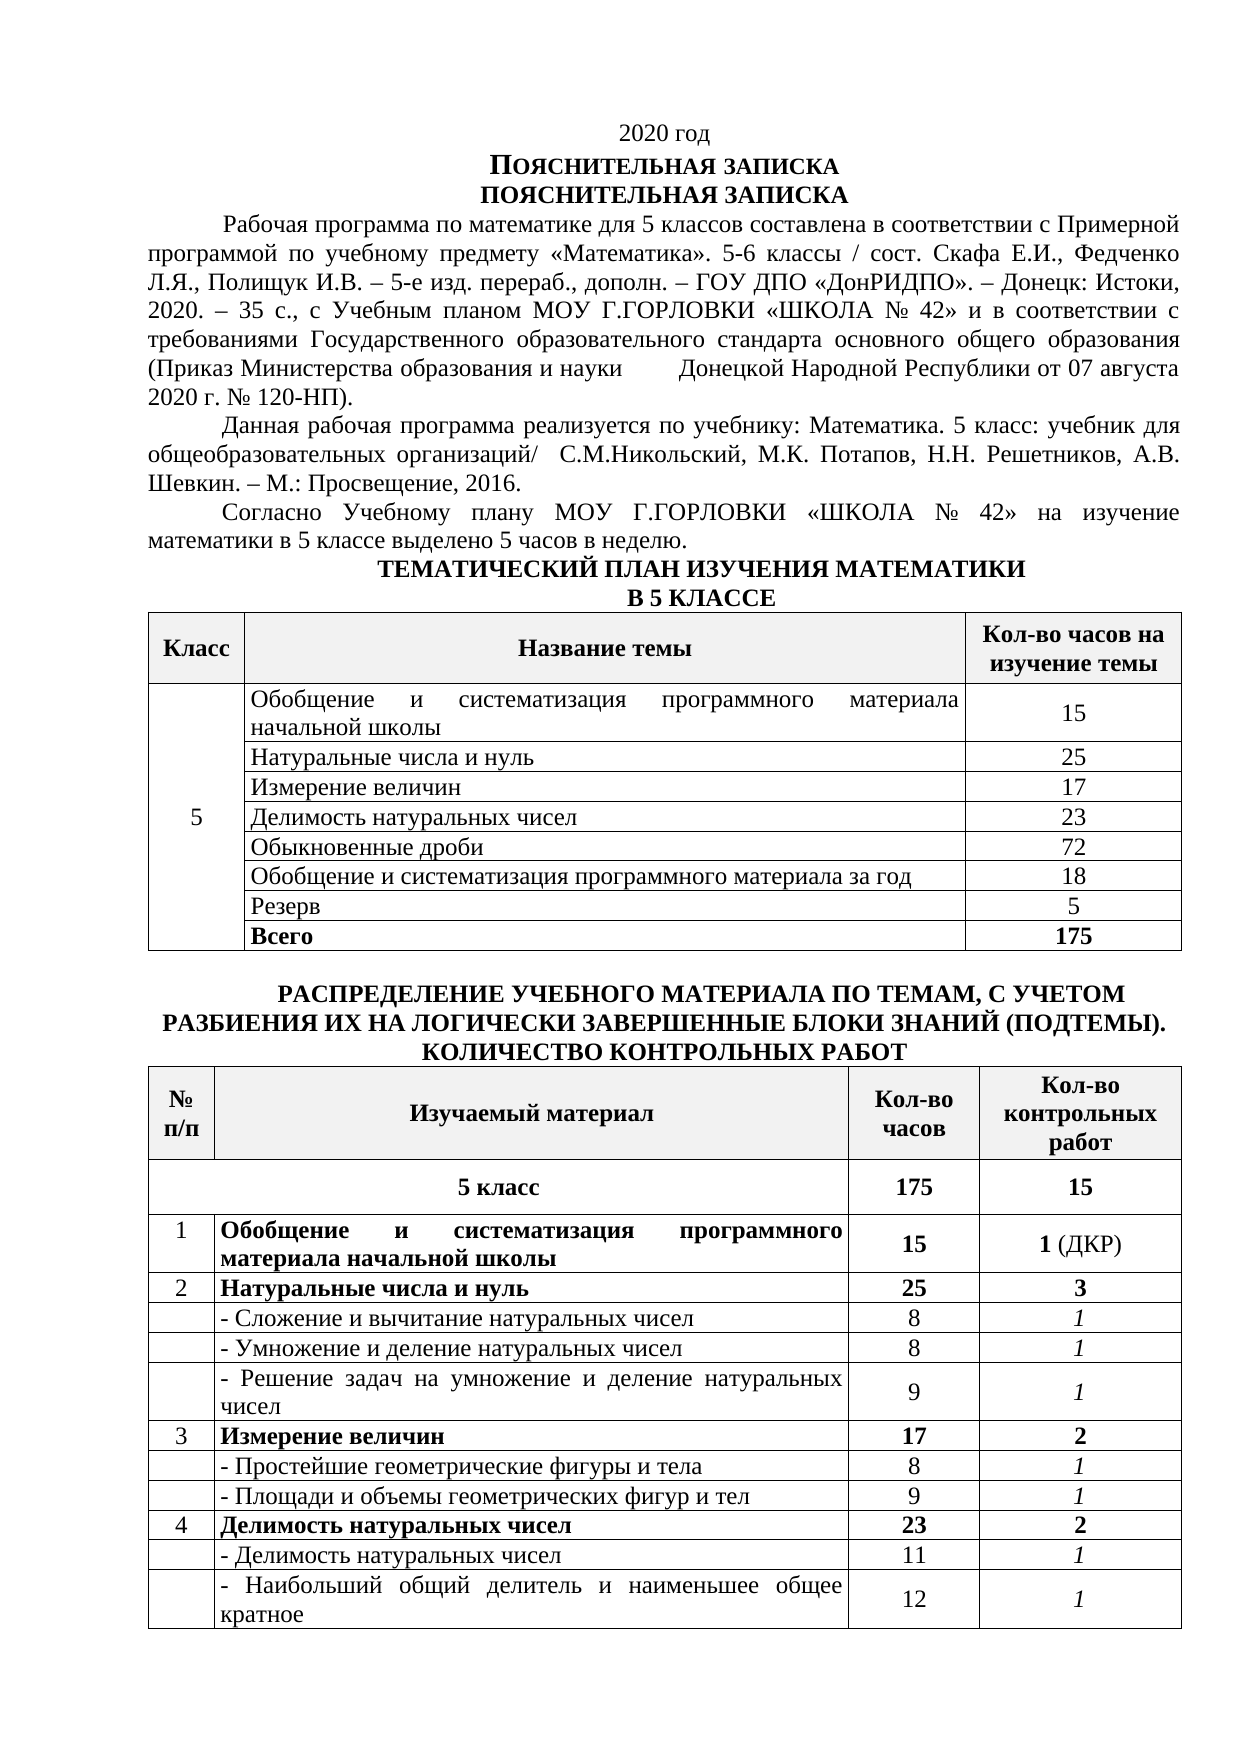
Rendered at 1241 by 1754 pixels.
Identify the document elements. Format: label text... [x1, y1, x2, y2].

table_cell 1 [980, 1481, 1181, 1509]
table_cell 8 [849, 1303, 979, 1332]
table_cell 17 [849, 1421, 979, 1450]
table_cell 175 [849, 1160, 979, 1214]
table_cell [149, 1303, 214, 1332]
table_cell 12 [849, 1570, 979, 1628]
table_cell 72 [966, 832, 1181, 860]
text ПОЯСНИТЕЛЬНАЯ ЗАПИСКА [148, 180, 1181, 209]
table_cell 11 [849, 1540, 979, 1569]
table_cell - Площади и объемы геометрических фигур и тел [215, 1481, 848, 1509]
table_cell 1 [980, 1570, 1181, 1628]
table_cell 8 [849, 1451, 979, 1480]
table_header № п/п [149, 1067, 214, 1159]
table_cell 1 [980, 1333, 1181, 1362]
table_cell 1 (ДКР) [980, 1215, 1181, 1272]
table_cell 3 [980, 1273, 1181, 1302]
table_cell Натуральные числа и нуль [215, 1273, 848, 1302]
table_cell [149, 1570, 214, 1628]
text ТЕМАТИЧЕСКИЙ ПЛАН ИЗУЧЕНИЯ МАТЕМАТИКИ [148, 554, 1181, 583]
table_cell Измерение величин [215, 1421, 848, 1450]
table_cell 4 [149, 1511, 214, 1539]
table_cell - Делимость натуральных чисел [215, 1540, 848, 1569]
table_cell Обобщение и систематизация программного материала начальной школы [215, 1215, 848, 1272]
table_header Изучаемый материал [215, 1067, 848, 1159]
table_header Кол-во контрольных работ [980, 1067, 1181, 1159]
table_cell Делимость натуральных чисел [245, 802, 965, 831]
table_cell 3 [149, 1421, 214, 1450]
text В 5 КЛАССЕ [148, 583, 1181, 612]
table_cell 23 [849, 1511, 979, 1539]
table_cell 15 [849, 1215, 979, 1272]
table_cell 5 [149, 684, 244, 950]
table_cell [149, 1540, 214, 1569]
table_header Кол-во часов на изучение темы [966, 613, 1181, 683]
table_cell [149, 1333, 214, 1362]
text Данная рабочая программа реализуется по учебнику: Математика. 5 класс: учебник для общеобразовательных организаций/ С.М.Никольский, М.К. Потапов, Н.Н. Решетников, А.В. Шевкин. – М.: Просвещение, 2016. [148, 410, 1181, 497]
table_cell - Умножение и деление натуральных чисел [215, 1333, 848, 1362]
table_cell 2 [980, 1421, 1181, 1450]
table_cell Обыкновенные дроби [245, 832, 965, 860]
table_cell 2 [980, 1511, 1181, 1539]
table_cell Обобщение и систематизация программного материала начальной школы [245, 684, 965, 741]
table_cell 175 [966, 921, 1181, 950]
table_cell 8 [849, 1333, 979, 1362]
text РАСПРЕДЕЛЕНИЕ УЧЕБНОГО МАТЕРИАЛА ПО ТЕМАМ, С УЧЕТОМ РАЗБИЕНИЯ ИХ НА ЛОГИЧЕСКИ ЗАВЕРШЕННЫЕ БЛОКИ ЗНАНИЙ (ПОДТЕМЫ). КОЛИЧЕСТВО КОНТРОЛЬНЫХ РАБОТ [148, 979, 1181, 1066]
table_cell [149, 1363, 214, 1420]
table_cell 9 [849, 1481, 979, 1509]
table_cell 1 [980, 1303, 1181, 1332]
table_cell 1 [980, 1540, 1181, 1569]
table_cell 15 [980, 1160, 1181, 1214]
table_cell 17 [966, 772, 1181, 801]
table_cell Измерение величин [245, 772, 965, 801]
table_cell 23 [966, 802, 1181, 831]
table_cell Обобщение и систематизация программного материала за год [245, 861, 965, 890]
table_cell Делимость натуральных чисел [215, 1511, 848, 1539]
table_cell [149, 1451, 214, 1480]
table_cell 15 [966, 684, 1181, 741]
table_cell 5 [966, 891, 1181, 920]
table_cell Всего [245, 921, 965, 950]
table_header Класс [149, 613, 244, 683]
table_cell 2 [149, 1273, 214, 1302]
table_header Название темы [245, 613, 965, 683]
table_cell 1 [980, 1451, 1181, 1480]
table_cell - Простейшие геометрические фигуры и тела [215, 1451, 848, 1480]
table_cell - Наибольший общий делитель и наименьшее общее кратное [215, 1570, 848, 1628]
text Рабочая программа по математике для 5 классов составлена в соответствии с Примерной программой по учебному предмету «Математика». 5-6 классы / сост. Скафа Е.И., Федченко Л.Я., Полищук И.В. – 5-е изд. перераб., дополн. – ГОУ ДПО «ДонРИДПО». – Донецк: Истоки, 2020. – 35 с., с Учебным планом МОУ Г.ГОРЛОВКИ «ШКОЛА № 42» и в соответствии с требованиями Государственного образовательного стандарта основного общего образования (Приказ Министерства образования и науки Донецкой Народной Республики от 07 августа 2020 г. № 120-НП). [148, 209, 1181, 410]
table_cell 18 [966, 861, 1181, 890]
table_cell [149, 1481, 214, 1509]
text 2020 год [148, 118, 1181, 147]
table_header Кол-во часов [849, 1067, 979, 1159]
table_cell - Решение задач на умножение и деление натуральных чисел [215, 1363, 848, 1420]
table_cell 1 [980, 1363, 1181, 1420]
table_cell 9 [849, 1363, 979, 1420]
text Пояснительная записка [148, 147, 1181, 180]
table_cell 1 [149, 1215, 214, 1272]
table_cell 25 [966, 742, 1181, 771]
table_cell 25 [849, 1273, 979, 1302]
table_cell 5 класс [149, 1160, 848, 1214]
table_cell - Сложение и вычитание натуральных чисел [215, 1303, 848, 1332]
text Согласно Учебному плану МОУ Г.ГОРЛОВКИ «ШКОЛА № 42» на изучение математики в 5 классе выделено 5 часов в неделю. [148, 497, 1181, 554]
table_cell Натуральные числа и нуль [245, 742, 965, 771]
table_cell Резерв [245, 891, 965, 920]
